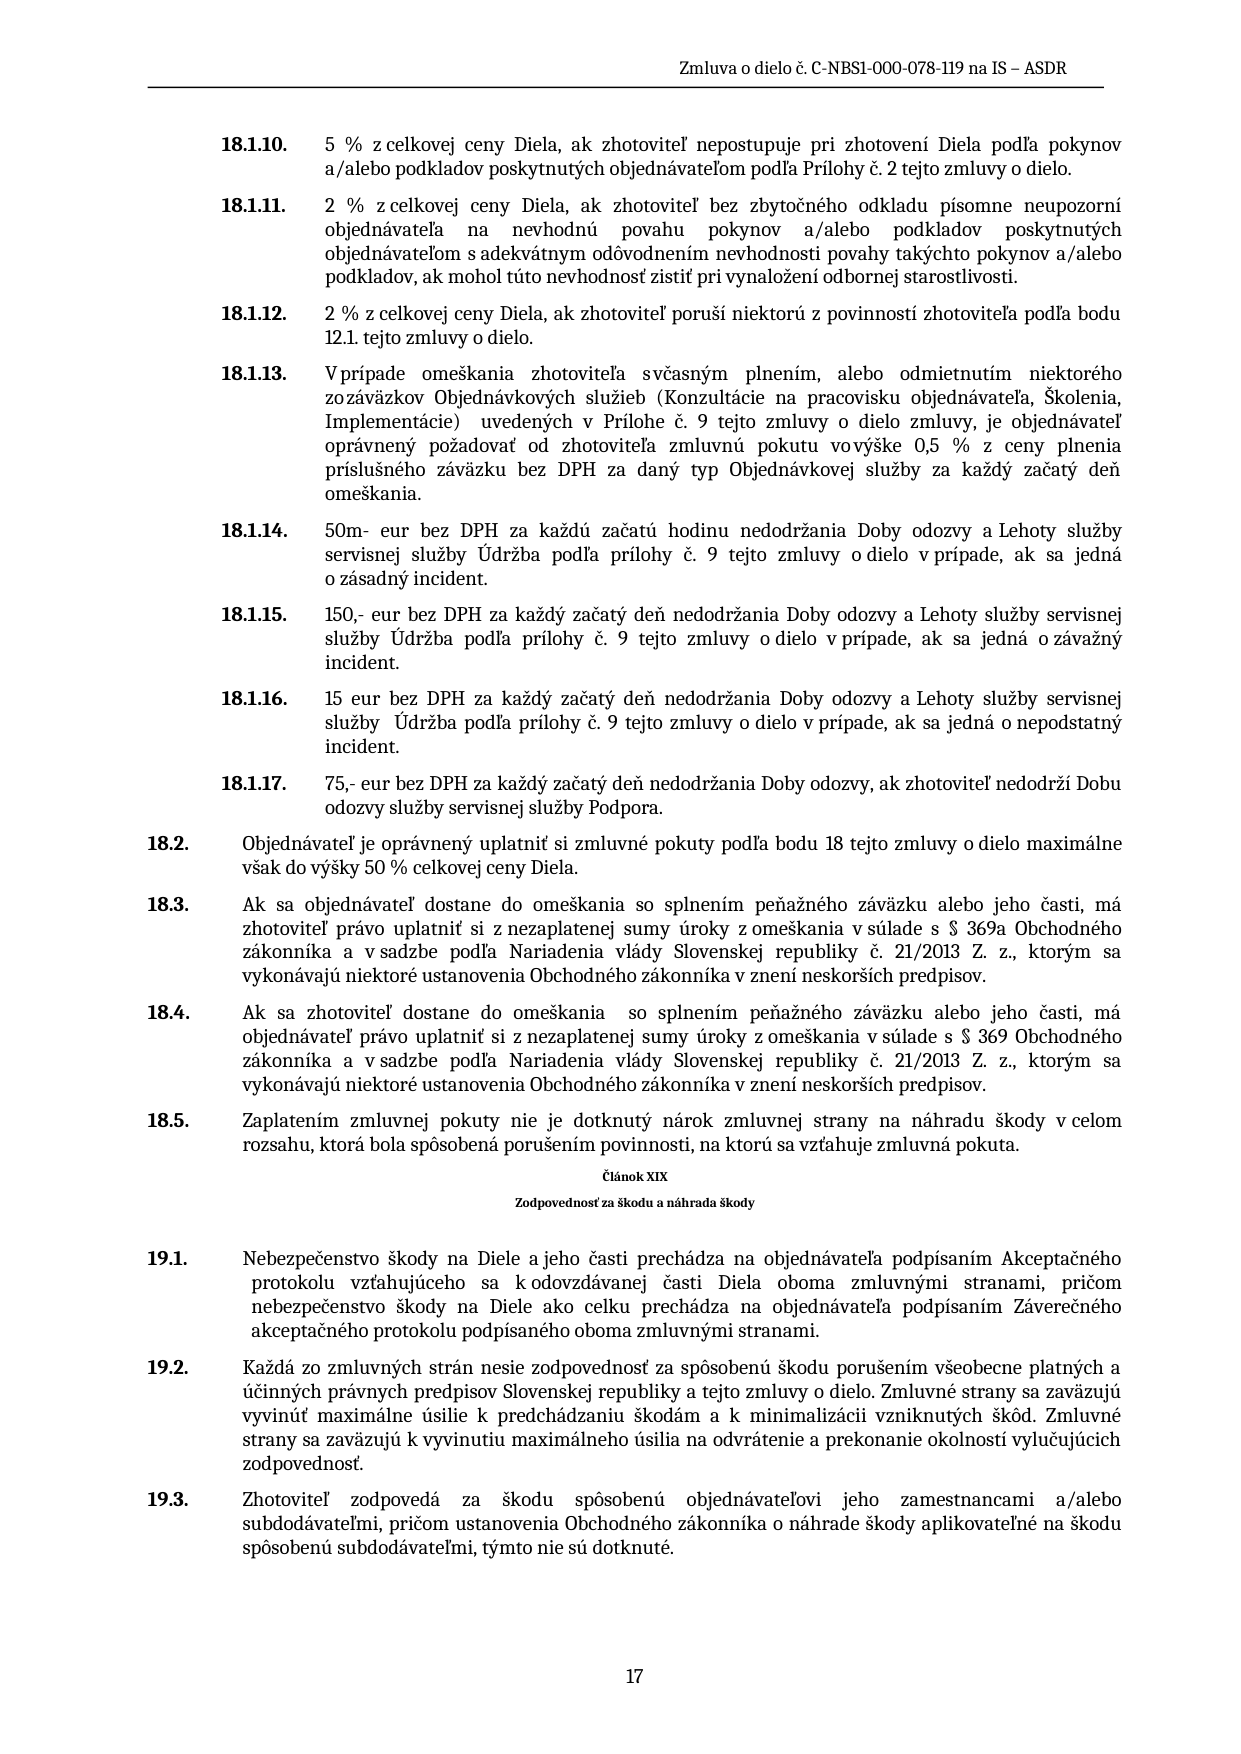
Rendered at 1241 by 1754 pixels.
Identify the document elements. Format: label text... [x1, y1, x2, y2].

list 50m- eur bez DPH za každú začatú hodinu nedodržania Doby odozvy a Lehoty služby servisnej služby Údržba podľa prílohy č. 9 tejto zmluvy o dielo v prípade, ak sa jedná o zásadný incident. [222, 518, 1122, 590]
list 150,- eur bez DPH za každý začatý deň nedodržania Doby odozvy a Lehoty služby servisnej služby Údržba podľa prílohy č. 9 tejto zmluvy o dielo v prípade, ak sa jedná o závažný incident. [222, 603, 1122, 674]
list Ak sa zhotoviteľ dostane do omeškania so splnením peňažného záväzku alebo jeho časti, má objednávateľ právo uplatniť si z nezaplatenej sumy úroky z omeškania v súlade s § 369 Obchodného zákonníka a v sadzbe podľa Nariadenia vlády Slovenskej republiky č. 21/2013 Z. z., ktorým sa vykonávajú niektoré ustanovenia Obchodného zákonníka v znení neskorších predpisov. [148, 1001, 1122, 1096]
list 2 % z celkovej ceny Diela, ak zhotoviteľ bez zbytočného odkladu písomne neupozorní objednávateľa na nevhodnú povahu pokynov a/alebo podkladov poskytnutých objednávateľom s adekvátnym odôvodnením nevhodnosti povahy takýchto pokynov a/alebo podkladov, ak mohol túto nevhodnosť zistiť pri vynaložení odbornej starostlivosti. [222, 193, 1122, 289]
list Zhotoviteľ zodpovedá za škodu spôsobenú objednávateľovi jeho zamestnancami a/alebo subdodávateľmi, pričom ustanovenia Obchodného zákonníka o náhrade škody aplikovateľné na škodu spôsobenú subdodávateľmi, týmto nie sú dotknuté. [148, 1488, 1122, 1559]
list Každá zo zmluvných strán nesie zodpovednosť za spôsobenú škodu porušením všeobecne platných a účinných právnych predpisov Slovenskej republiky a tejto zmluvy o dielo. Zmluvné strany sa zaväzujú vyvinúť maximálne úsilie k predchádzaniu škodám a k minimalizácii vzniknutých škôd. Zmluvné strany sa zaväzujú k vyvinutiu maximálneho úsilia na odvrátenie a prekonanie okolností vylučujúcich zodpovednosť. [148, 1355, 1122, 1475]
list Ak sa objednávateľ dostane do omeškania so splnením peňažného záväzku alebo jeho časti, má zhotoviteľ právo uplatniť si z nezaplatenej sumy úroky z omeškania v súlade s § 369a Obchodného zákonníka a v sadzbe podľa Nariadenia vlády Slovenskej republiky č. 21/2013 Z. z., ktorým sa vykonávajú niektoré ustanovenia Obchodného zákonníka v znení neskorších predpisov. [148, 892, 1122, 988]
list Zaplatením zmluvnej pokuty nie je dotknutý nárok zmluvnej strany na náhradu škody v celom rozsahu, ktorá bola spôsobená porušením povinnosti, na ktorú sa vzťahuje zmluvná pokuta. [148, 1109, 1122, 1157]
subtitle Zodpovednosť za škodu a náhrada škody [148, 1196, 1122, 1222]
subtitle Článok XIX [148, 1169, 1122, 1196]
list 2 % z celkovej ceny Diela, ak zhotoviteľ poruší niektorú z povinností zhotoviteľa podľa bodu 12.1. tejto zmluvy o dielo. [222, 302, 1122, 349]
list V prípade omeškania zhotoviteľa s včasným plnením, alebo odmietnutím niektorého zo záväzkov Objednávkových služieb (Konzultácie na pracovisku objednávateľa, Školenia, Implementácie) uvedených v Prílohe č. 9 tejto zmluvy o dielo zmluvy, je objednávateľ oprávnený požadovať od zhotoviteľa zmluvnú pokutu vo výške 0,5 % z ceny plnenia príslušného záväzku bez DPH za daný typ Objednávkovej služby za každý začatý deň omeškania. [222, 362, 1122, 506]
list 5 % z celkovej ceny Diela, ak zhotoviteľ nepostupuje pri zhotovení Diela podľa pokynov a/alebo podkladov poskytnutých objednávateľom podľa Prílohy č. 2 tejto zmluvy o dielo. [222, 133, 1122, 181]
list Nebezpečenstvo škody na Diele a jeho časti prechádza na objednávateľa podpísaním Akceptačného protokolu vzťahujúceho sa k odovzdávanej časti Diela oboma zmluvnými stranami, pričom nebezpečenstvo škody na Diele ako celku prechádza na objednávateľa podpísaním Záverečného akceptačného protokolu podpísaného oboma zmluvnými stranami. [148, 1247, 1122, 1343]
list 15 eur bez DPH za každý začatý deň nedodržania Doby odozvy a Lehoty služby servisnej služby Údržba podľa prílohy č. 9 tejto zmluvy o dielo v prípade, ak sa jedná o nepodstatný incident. [222, 687, 1122, 759]
list 75,- eur bez DPH za každý začatý deň nedodržania Doby odozvy, ak zhotoviteľ nedodrží Dobu odozvy služby servisnej služby Podpora. [222, 771, 1122, 819]
list Objednávateľ je oprávnený uplatniť si zmluvné pokuty podľa bodu 17 tejto zmluvy o dielo maximálne však do výšky 50 % celkovej ceny Diela. [148, 832, 1122, 880]
